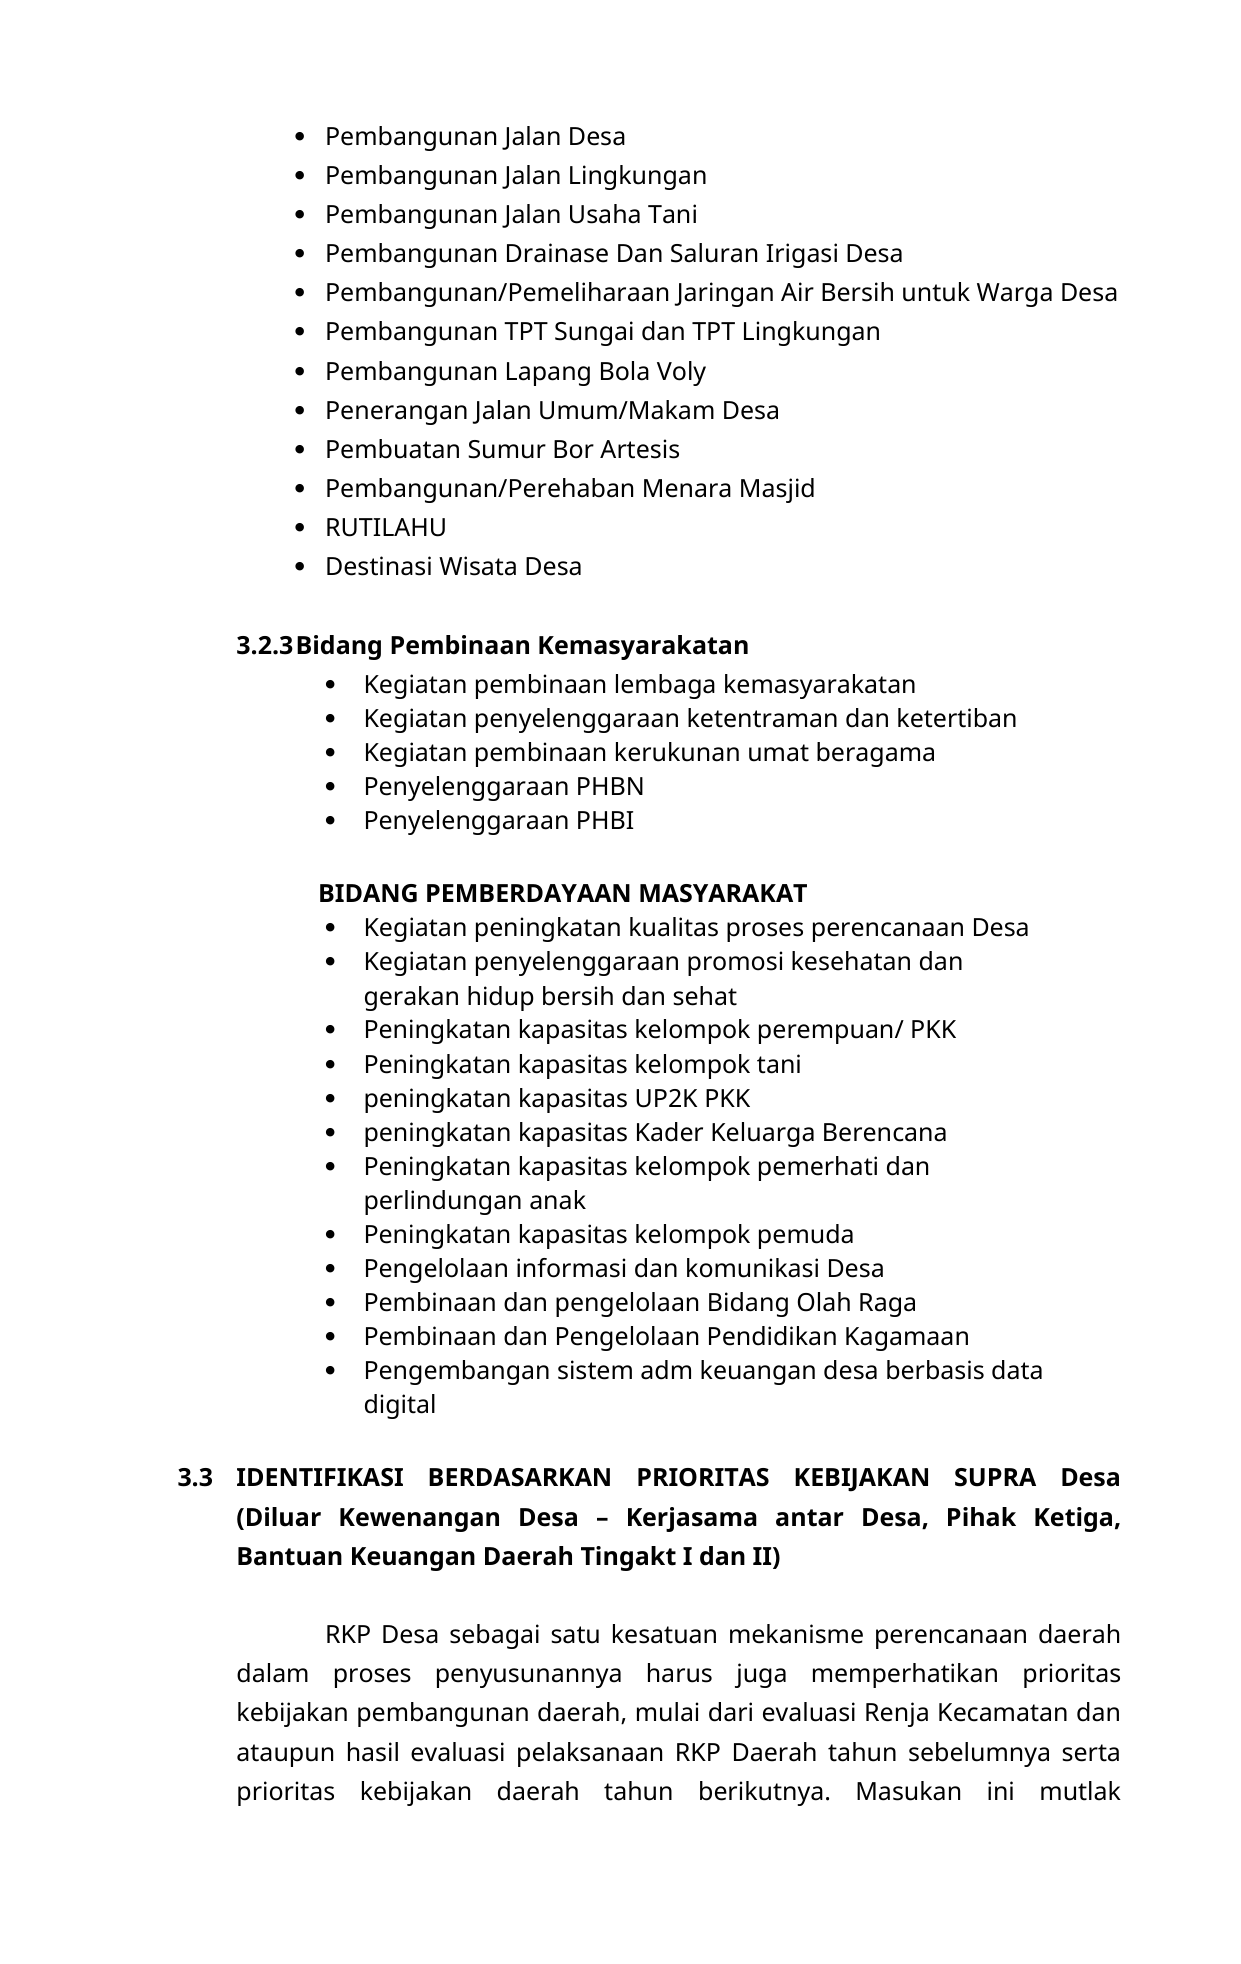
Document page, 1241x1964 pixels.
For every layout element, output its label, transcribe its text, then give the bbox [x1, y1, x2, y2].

list RUTILAHU [295, 510, 1122, 544]
table_cell Kegiatan pembinaan kerukunan umat beragama [277, 735, 1074, 769]
list Pembangunan/Perehaban Menara Masjid [295, 471, 1122, 505]
list Pembangunan Lapang Bola Voly [295, 353, 1122, 387]
list Pembangunan TPT Sungai dan TPT Lingkungan [295, 314, 1122, 348]
list Pembangunan/Pemeliharaan Jaringan Air Bersih untuk Warga Desa [295, 275, 1122, 309]
table_cell Peningkatan kapasitas kelompok pemuda [277, 1217, 1074, 1251]
table_cell Pembinaan dan pengelolaan Bidang Olah Raga [277, 1285, 1074, 1319]
list Pembangunan Jalan Usaha Tani [295, 196, 1122, 231]
table_cell Penyelenggaraan PHBN [277, 769, 1074, 803]
table_header Kegiatan pembinaan lembaga kemasyarakatan [277, 666, 1074, 701]
table_cell peningkatan kapasitas Kader Keluarga Berencana [277, 1114, 1074, 1148]
table_cell Peningkatan kapasitas kelompok pemerhati dan perlindungan anak [277, 1149, 1074, 1217]
list Pembangunan Jalan Lingkungan [295, 157, 1122, 191]
table_cell Peningkatan kapasitas kelompok tani [277, 1046, 1074, 1080]
list Pembangunan Drainase Dan Saluran Irigasi Desa [295, 236, 1122, 270]
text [236, 1617, 1122, 1807]
list Bidang Pembinaan Kemasyarakatan [236, 627, 1122, 661]
table_cell Kegiatan penyelenggaraan promosi kesehatan dan gerakan hidup bersih dan sehat [277, 944, 1074, 1012]
table_cell Peningkatan kapasitas kelompok perempuan/ PKK [277, 1012, 1074, 1046]
table_cell Penyelenggaraan PHBI [277, 803, 1074, 837]
table_cell Kegiatan penyelenggaraan ketentraman dan ketertiban [277, 701, 1074, 734]
table_cell Pengelolaan informasi dan komunikasi Desa [277, 1251, 1074, 1285]
table_cell Pembinaan dan Pengelolaan Pendidikan Kagamaan [277, 1319, 1074, 1353]
table_cell Kegiatan peningkatan kualitas proses perencanaan Desa [277, 910, 1074, 944]
list Pembangunan Jalan Desa [295, 118, 1122, 152]
table_cell Pengembangan sistem adm keuangan desa berbasis data digital [277, 1353, 1074, 1421]
table_header BIDANG PEMBERDAYAAN MASYARAKAT [307, 876, 1104, 910]
list Penerangan Jalan Umum/Makam Desa [295, 392, 1122, 426]
list Destinasi Wisata Desa [295, 549, 1122, 583]
list IDENTIFIKASI BERDASARKAN PRIORITAS KEBIJAKAN SUPRA Desa (Diluar Kewenangan Desa – Kerjasama antar Desa, Pihak Ketiga, Bantuan Keuangan Daerah Tingakt I dan II) [177, 1460, 1122, 1572]
list Pembuatan Sumur Bor Artesis [295, 431, 1122, 466]
table_cell peningkatan kapasitas UP2K PKK [277, 1080, 1074, 1114]
